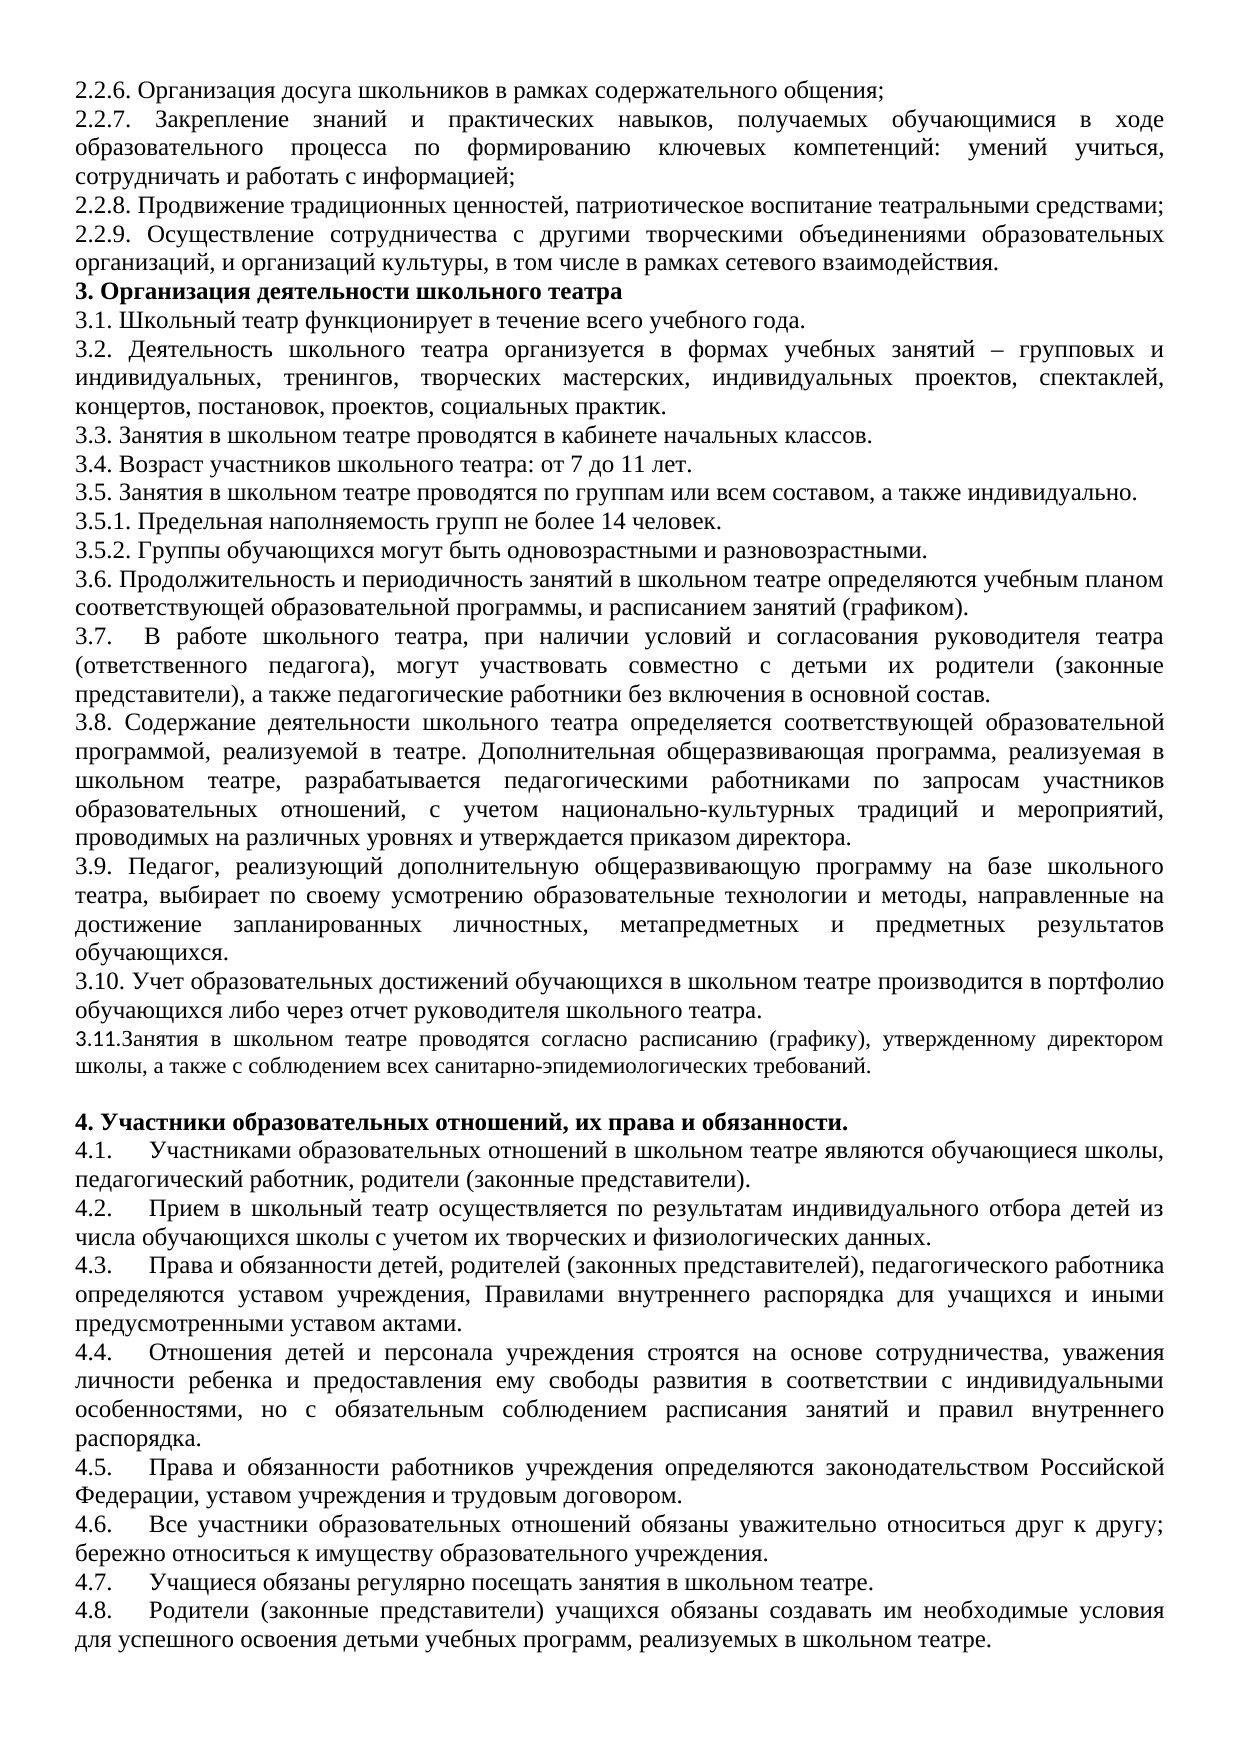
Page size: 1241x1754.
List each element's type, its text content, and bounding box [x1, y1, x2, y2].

text 4.1. Участниками образовательных отношений в школьном театре являются обучающиеся школы, педагогический работник, родители (законные представители). [75, 1136, 1165, 1193]
text 3.8. Содержание деятельности школьного театра определяется соответствующей образовательной программой, реализуемой в театре. Дополнительная общеразвивающая программа, реализуемая в школьном театре, разрабатывается педагогическими работниками по запросам участников образовательных отношений, с учетом национально-культурных традиций и мероприятий, проводимых на различных уровнях и утверждается приказом директора. [75, 707, 1165, 851]
text 4.6. Все участники образовательных отношений обязаны уважительно относиться друг к другу; бережно относиться к имуществу образовательного учреждения. [75, 1509, 1165, 1567]
text 3.7. В работе школьного театра, при наличии условий и согласования руководителя театра (ответственного педагога), могут участвовать совместно с детьми их родители (законные представители), а также педагогические работники без включения в основной состав. [75, 621, 1165, 707]
text 2.2.7. Закрепление знаний и практических навыков, получаемых обучающимися в ходе образовательного процесса по формированию ключевых компетенций: умений учиться, сотрудничать и работать с информацией; [75, 104, 1165, 190]
text 4.3. Права и обязанности детей, родителей (законных представителей), педагогического работника определяются уставом учреждения, Правилами внутреннего распорядка для учащихся и иными предусмотренными уставом актами. [75, 1251, 1165, 1337]
text 4.2. Прием в школьный театр осуществляется по результатам индивидуального отбора детей из числа обучающихся школы с учетом их творческих и физиологических данных. [75, 1193, 1165, 1251]
text 3.4. Возраст участников школьного театра: от 7 до 11 лет. [75, 449, 1165, 477]
text 3.11.Занятия в школьном театре проводятся согласно расписанию (графику), утвержденному директором школы, а также с соблюдением всех санитарно-эпидемиологических требований. [75, 1024, 1165, 1078]
text 4.4. Отношения детей и персонала учреждения строятся на основе сотрудничества, уважения личности ребенка и предоставления ему свободы развития в соответствии с индивидуальными особенностями, но с обязательным соблюдением расписания занятий и правил внутреннего распорядка. [75, 1337, 1165, 1452]
text 3. Организация деятельности школьного театра [75, 276, 1165, 305]
text 4.8. Родители (законные представители) учащихся обязаны создавать им необходимые условия для успешного освоения детьми учебных программ, реализуемых в школьном театре. [75, 1596, 1165, 1653]
text 3.9. Педагог, реализующий дополнительную общеразвивающую программу на базе школьного театра, выбирает по своему усмотрению образовательные технологии и методы, направленные на достижение запланированных личностных, метапредметных и предметных результатов обучающихся. [75, 851, 1165, 966]
text 3.1. Школьный театр функционирует в течение всего учебного года. [75, 305, 1165, 334]
text 3.5.1. Предельная наполняемость групп не более 14 человек. [75, 506, 1165, 535]
text 4. Участники образовательных отношений, их права и обязанности. [75, 1107, 1165, 1136]
text 3.5.2. Группы обучающихся могут быть одновозрастными и разновозрастными. [75, 535, 1165, 564]
text 2.2.6. Организация досуга школьников в рамках содержательного общения; [75, 75, 1165, 104]
text 4.5. Права и обязанности работников учреждения определяются законодательством Российской Федерации, уставом учреждения и трудовым договором. [75, 1452, 1165, 1509]
text 3.6. Продолжительность и периодичность занятий в школьном театре определяются учебным планом соответствующей образовательной программы, и расписанием занятий (графиком). [75, 564, 1165, 621]
text 3.10. Учет образовательных достижений обучающихся в школьном театре производится в портфолио обучающихся либо через отчет руководителя школьного театра. [75, 966, 1165, 1024]
text 2.2.8. Продвижение традиционных ценностей, патриотическое воспитание театральными средствами; [75, 190, 1165, 219]
text 2.2.9. Осуществление сотрудничества с другими творческими объединениями образовательных организаций, и организаций культуры, в том числе в рамках сетевого взаимодействия. [75, 219, 1165, 276]
text 3.5. Занятия в школьном театре проводятся по группам или всем составом, а также индивидуально. [75, 477, 1165, 506]
text 3.3. Занятия в школьном театре проводятся в кабинете начальных классов. [75, 420, 1165, 449]
text 4.7. Учащиеся обязаны регулярно посещать занятия в школьном театре. [75, 1567, 1165, 1596]
text 3.2. Деятельность школьного театра организуется в формах учебных занятий – групповых и индивидуальных, тренингов, творческих мастерских, индивидуальных проектов, спектаклей, концертов, постановок, проектов, социальных практик. [75, 334, 1165, 420]
